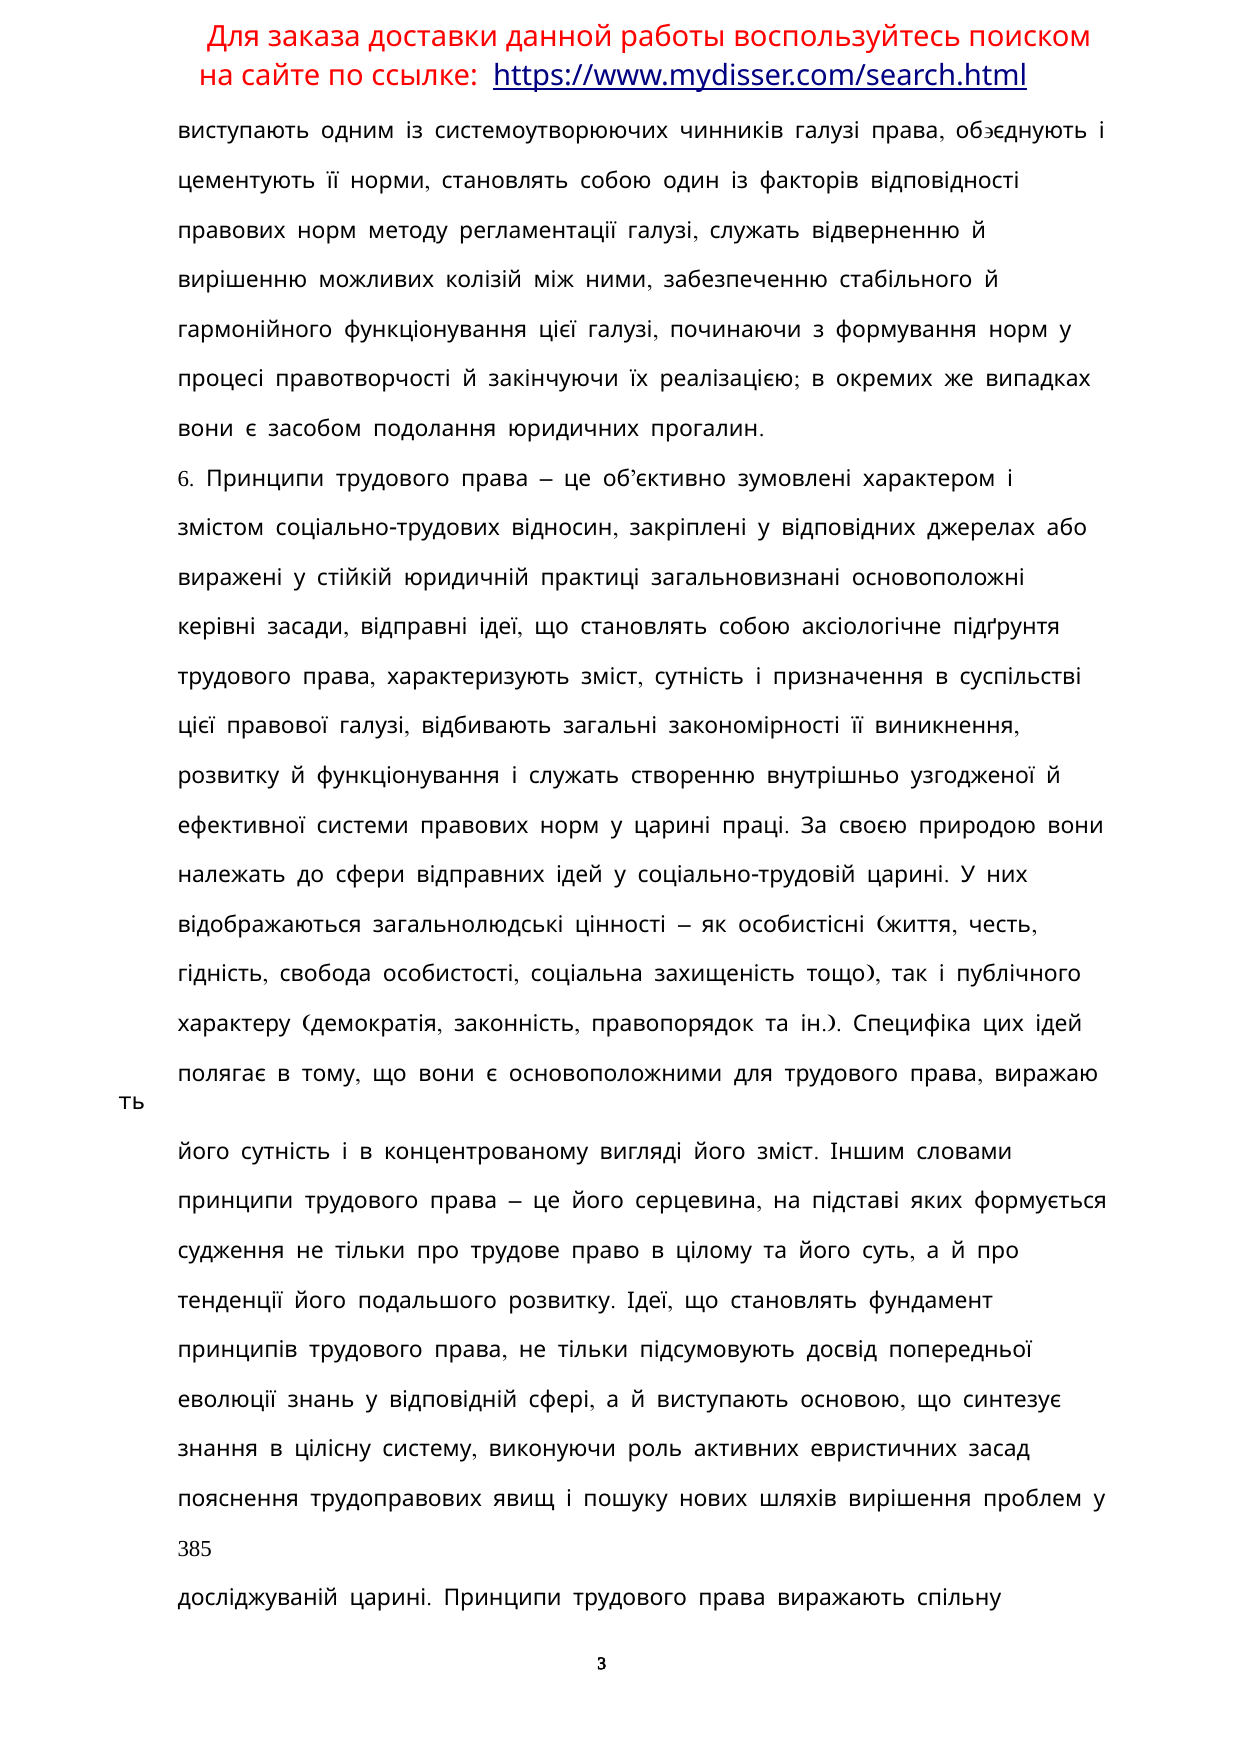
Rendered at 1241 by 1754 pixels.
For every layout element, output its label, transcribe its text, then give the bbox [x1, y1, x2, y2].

text тенденціїйогоподальшогорозвиткуІдеїщостановлятьфундамент [118, 1284, 1107, 1313]
text Принципитрудовогоправа–цеоб’єктивнозумовленіхарактеромі [118, 462, 1107, 491]
text йогосутністьівконцентрованомувиглядійогозмістІншимсловами [118, 1135, 1107, 1164]
text цієїправовоїгалузівідбиваютьзагальнізакономірностіїївиникнення [118, 710, 1107, 739]
text процесіправотворчостійзакінчуючиїхреалізацієювокремихжевипадках [118, 363, 1107, 392]
text виступаютьоднимізсистемоутворюючихчинниківгалузіправаобєднуютьі [118, 115, 1107, 144]
text поясненнятрудоправовихявищіпошукуновихшляхіввирішенняпроблему [118, 1482, 1107, 1511]
text цементуютьїїнормистановлятьсобоюодинізфакторіввідповідності [118, 164, 1107, 193]
text трудовогоправахарактеризуютьзмістсутністьіпризначеннявсуспільстві [118, 660, 1107, 689]
text принципитрудовогоправа–цейогосерцевинанапідставіякихформується [118, 1185, 1107, 1214]
text належатьдосферивідправнихідейусоціальнотрудовійцариніУних [118, 859, 1107, 887]
text вираженіустійкійюридичнійпрактицізагальновизнаніосновоположні [118, 561, 1107, 590]
text полягаєвтомущовониєосновоположнимидлятрудовогоправавиражають [118, 1057, 1107, 1114]
text досліджуванійцариніПринципитрудовогоправавиражаютьспільну [118, 1582, 1107, 1610]
text правовихнормметодурегламентаціїгалузіслужатьвідверненнюй [118, 214, 1107, 243]
text характерудемократіязаконністьправопорядоктаінСпецифікацихідей [118, 1007, 1107, 1036]
text принципівтрудовогоправанетількипідсумовуютьдосвідпопередньої [118, 1334, 1107, 1362]
text еволюціїзнаньувідповіднійсферіайвиступаютьосновоющосинтезує [118, 1383, 1107, 1412]
text гідністьсвободаособистостісоціальназахищеністьтощотакіпублічного [118, 958, 1107, 987]
text вирішеннюможливихколізійміжнимизабезпеченнюстабільногой [118, 264, 1107, 292]
text змістомсоціальнотрудовихвідносинзакріпленіувідповіднихджерелахабо [118, 512, 1107, 540]
text судженнянетількипротрудовеправовціломутайогосутьайпро [118, 1234, 1107, 1263]
text керівнізасадивідправніідеїщостановлятьсобоюаксіологічнепідґрунтя [118, 611, 1107, 639]
text розвиткуйфункціонуванняіслужатьствореннювнутрішньоузгодженоїй [118, 759, 1107, 788]
text вониєзасобомподоланняюридичнихпрогалин [118, 412, 1107, 441]
text знаннявціліснусистемувиконуючирольактивнихевристичнихзасад [118, 1433, 1107, 1462]
text ефективноїсистемиправовихнормуцариніпраціЗасвоєюприродоювони [118, 809, 1107, 838]
text відображаютьсязагальнолюдськіцінності–якособистісніжиттячесть [118, 908, 1107, 937]
text гармонійногофункціонуванняцієїгалузіпочинаючизформуваннянорму [118, 313, 1107, 342]
text  [118, 1532, 1107, 1561]
